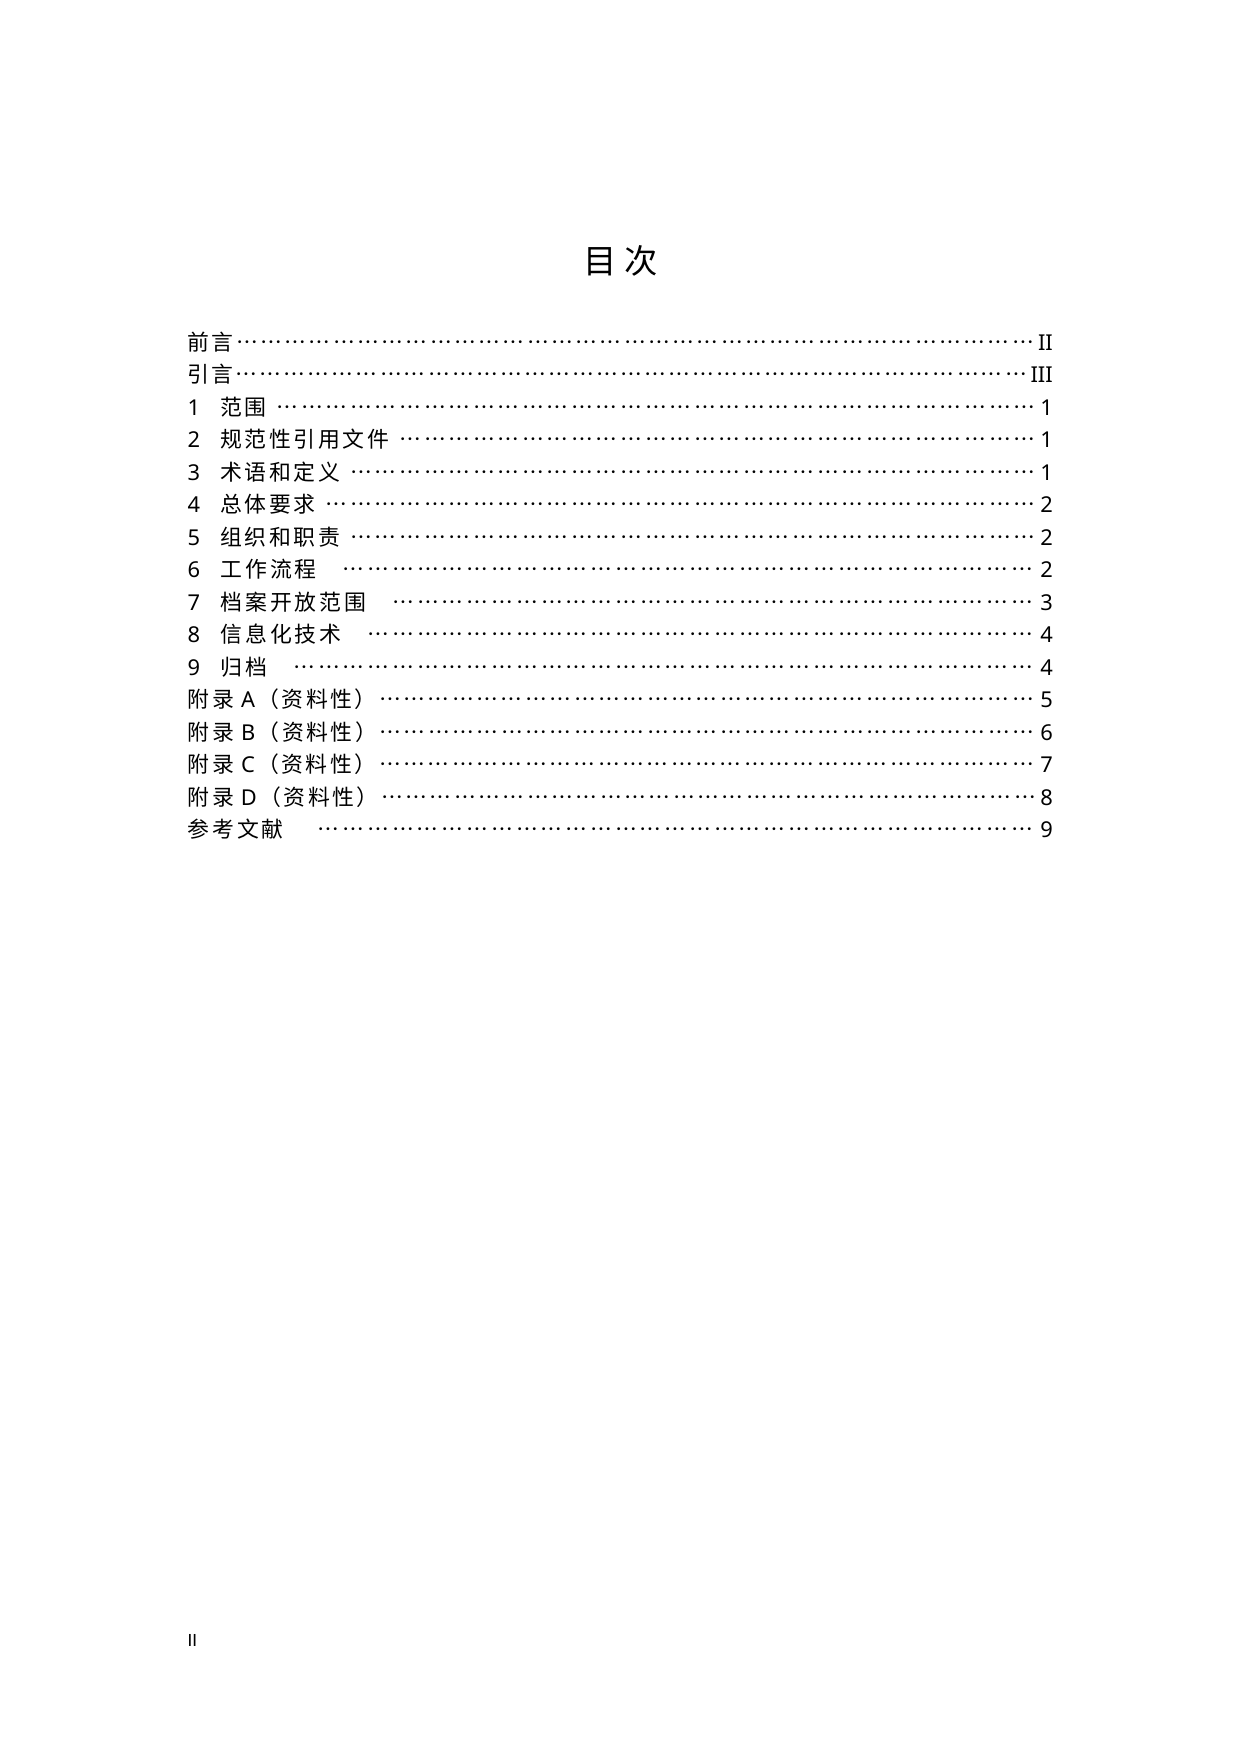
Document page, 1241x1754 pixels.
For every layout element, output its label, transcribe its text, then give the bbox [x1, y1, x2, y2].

text 附录B（资料性）………………………………………………………………………6 [187, 714, 1053, 747]
text 附录C（资料性）………………………………………………………………………7 [187, 747, 1053, 779]
text 4 总体要求 ……………………………………………………………………………2 [187, 487, 1053, 519]
text 2 规范性引用文件 ……………………………………………………………………1 [187, 422, 1053, 454]
text 前言………………………………………………………………………………………II [187, 324, 1053, 357]
text 6 工作流程 …………………………………………………………………………2 [187, 552, 1053, 584]
text 3 术语和定义 …………………………………………………………………………1 [187, 454, 1053, 487]
text 7 档案开放范围 ……………………………………………………………………3 [187, 584, 1053, 617]
text 附录D（资料性）………………………………………………………………………8 [187, 779, 1053, 812]
text 8 信息化技术 ………………………………………………………………………4 [187, 617, 1053, 649]
text 1 范围 …………………………………………………………………………………1 [187, 389, 1053, 422]
text 引言………………………………………………………………………………………III [187, 357, 1053, 389]
text 5 组织和职责 …………………………………………………………………………2 [187, 519, 1053, 552]
text 参考文献 ……………………………………………………………………………9 [187, 812, 1053, 844]
text 目 次 [187, 227, 1053, 292]
text 附录A（资料性）………………………………………………………………………5 [187, 682, 1053, 714]
text 9 归档 ………………………………………………………………………………4 [187, 649, 1053, 682]
